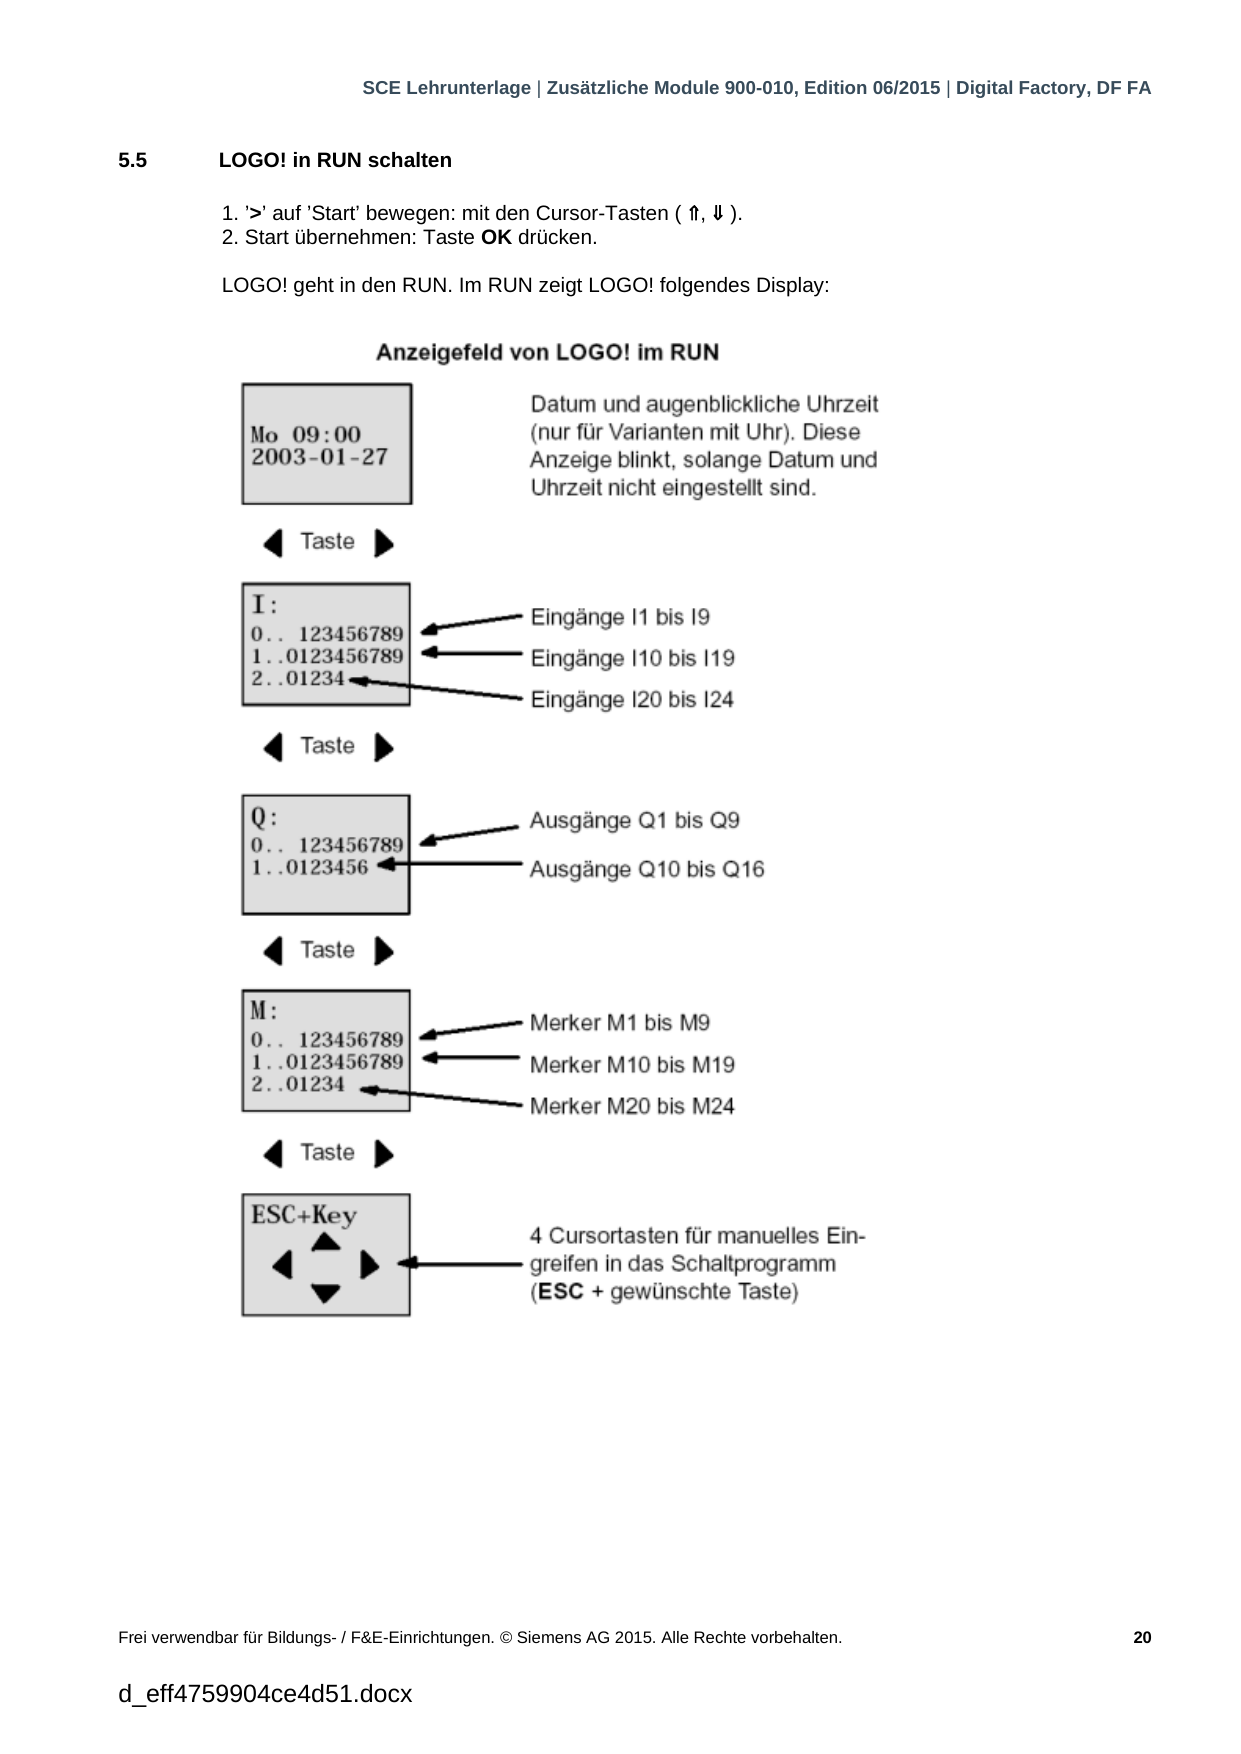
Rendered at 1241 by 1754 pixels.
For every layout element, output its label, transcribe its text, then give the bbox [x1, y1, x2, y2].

subtitle 5.5 LOGO! in RUN schalten [118, 148, 1152, 172]
text 2. Start übernehmen: Taste OK drücken. [222, 224, 1152, 248]
text LOGO! geht in den RUN. Im RUN zeigt LOGO! folgendes Display: [222, 272, 1152, 296]
text 1. ’>’ auf ’Start’ bewegen: mit den Cursor-Tasten ( , ). [222, 200, 1152, 224]
picture [221, 320, 982, 1330]
